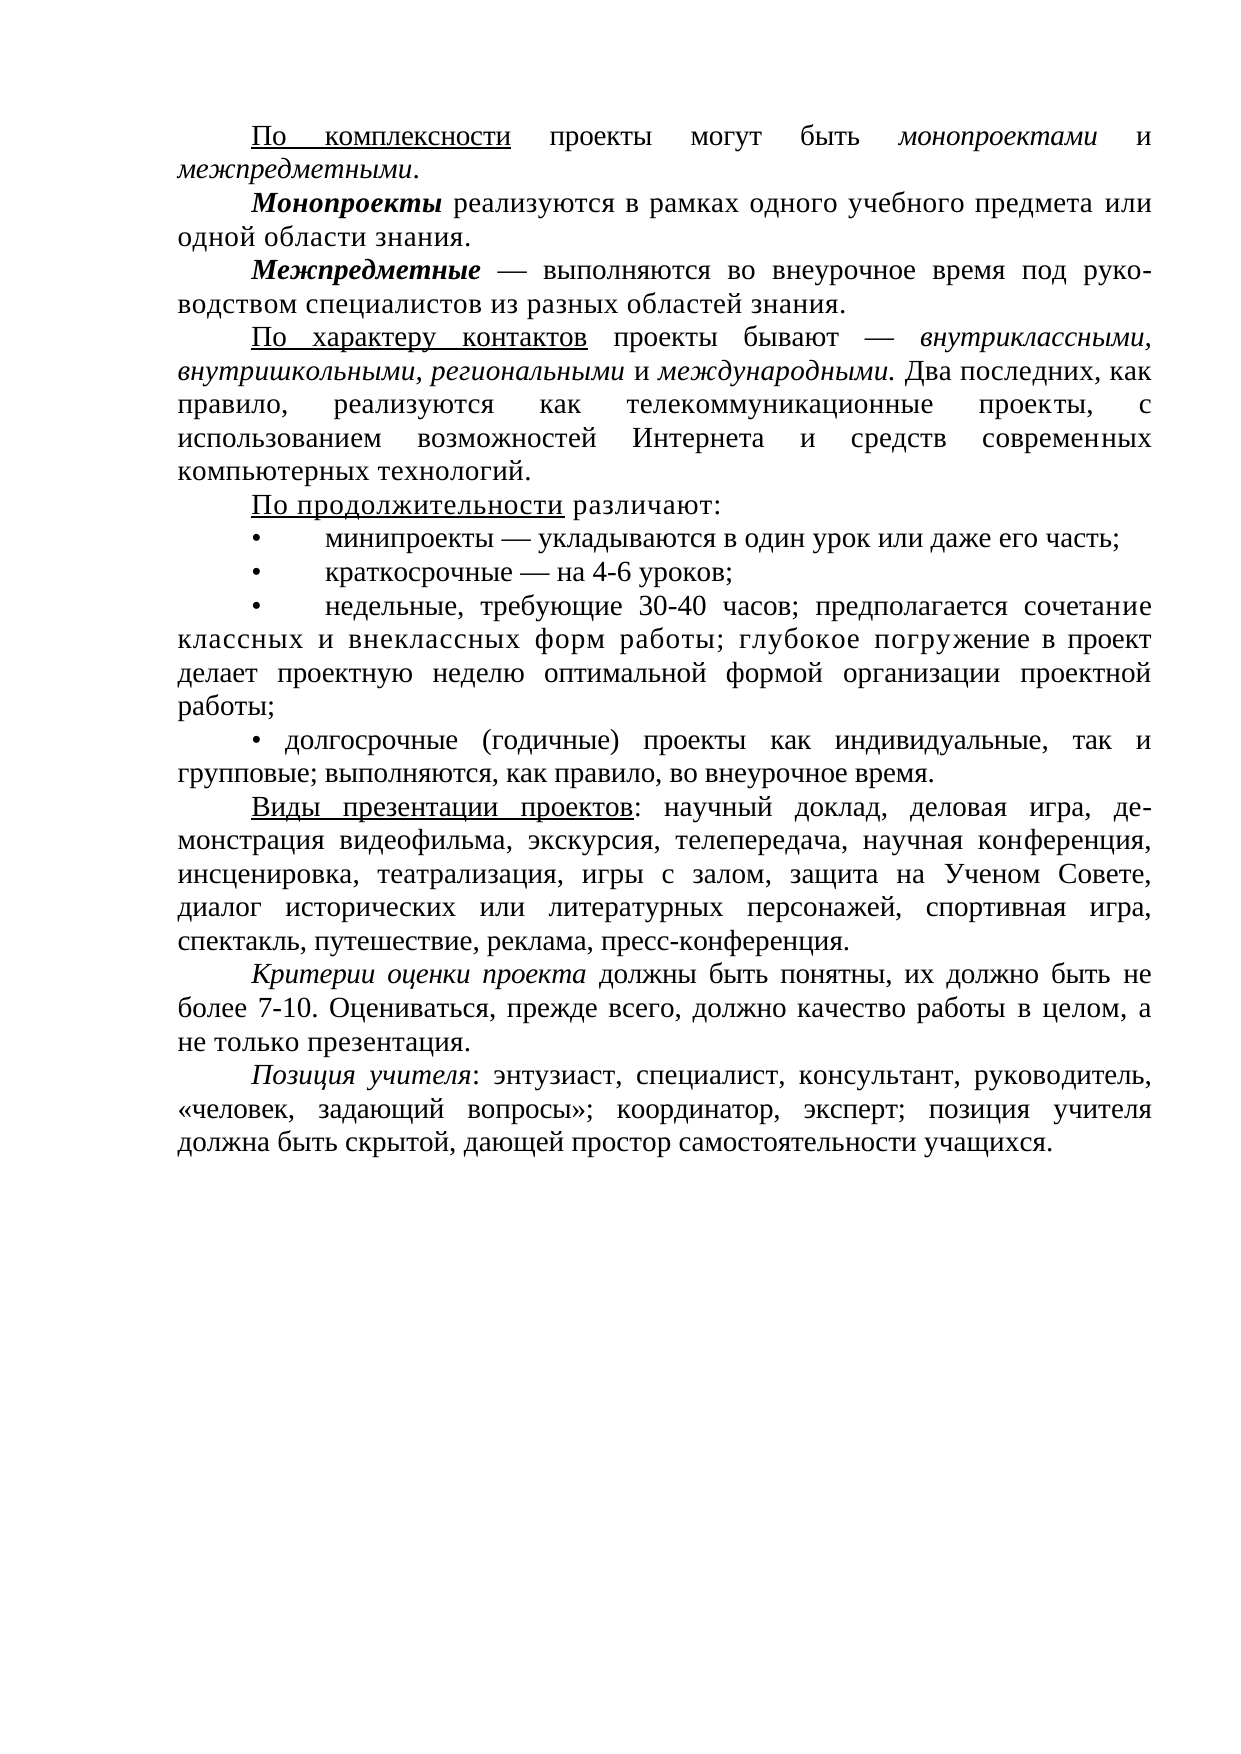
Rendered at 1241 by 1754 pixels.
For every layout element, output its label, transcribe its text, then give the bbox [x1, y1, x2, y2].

text • долгосрочные (годичные) проекты как индивидуальные, так и групповые; выполняются, как правило, во внеурочное время. [177, 722, 1152, 789]
list минипроекты — укладываются в один урок или даже его часть; [177, 521, 1152, 554]
text Межпредметные — выполняются во внеурочное время под руководством специалистов из разных областей знания. [177, 252, 1152, 319]
text Монопроекты реализуются в рамках одного учебного предмета или одной области знания. [177, 185, 1152, 252]
text По комплексности проекты могут быть монопроектами и межпредметными. [177, 118, 1152, 185]
text По характеру контактов проекты бывают — внутриклассными, внутришкольными, региональными и международными. Два последних, как правило, реализуются как телекоммуникационные проекты, с использованием возможностей Интернета и средств современных компьютерных технологий. [177, 319, 1152, 487]
text Виды презентации проектов: научный доклад, деловая игра, демонстрация видеофильма, экскурсия, телепередача, научная конференция, инсценировка, театрализация, игры с залом, защита на Ученом Совете, диалог исторических или литературных персонажей, спортивная игра, спектакль, путешествие, реклама, пресс-конференция. [177, 789, 1152, 957]
list краткосрочные — на 4-6 уроков; [177, 554, 1152, 588]
text Критерии оценки проекта должны быть понятны, их должно быть не более 7-10. Оцениваться, прежде всего, должно качество работы в целом, а не только презентация. [177, 957, 1152, 1057]
text Позиция учителя: энтузиаст, специалист, консультант, руководитель, «человек, задающий вопросы»; координатор, эксперт; позиция учителя должна быть скрытой, дающей простор самостоятельности учащихся. [177, 1057, 1152, 1158]
text По продолжительности различают: [177, 487, 1152, 521]
list недельные, требующие 30-40 часов; предполагается сочетание классных и внеклассных форм работы; глубокое погружение в проект делает проектную неделю оптимальной формой организации проектной работы; [177, 588, 1152, 722]
